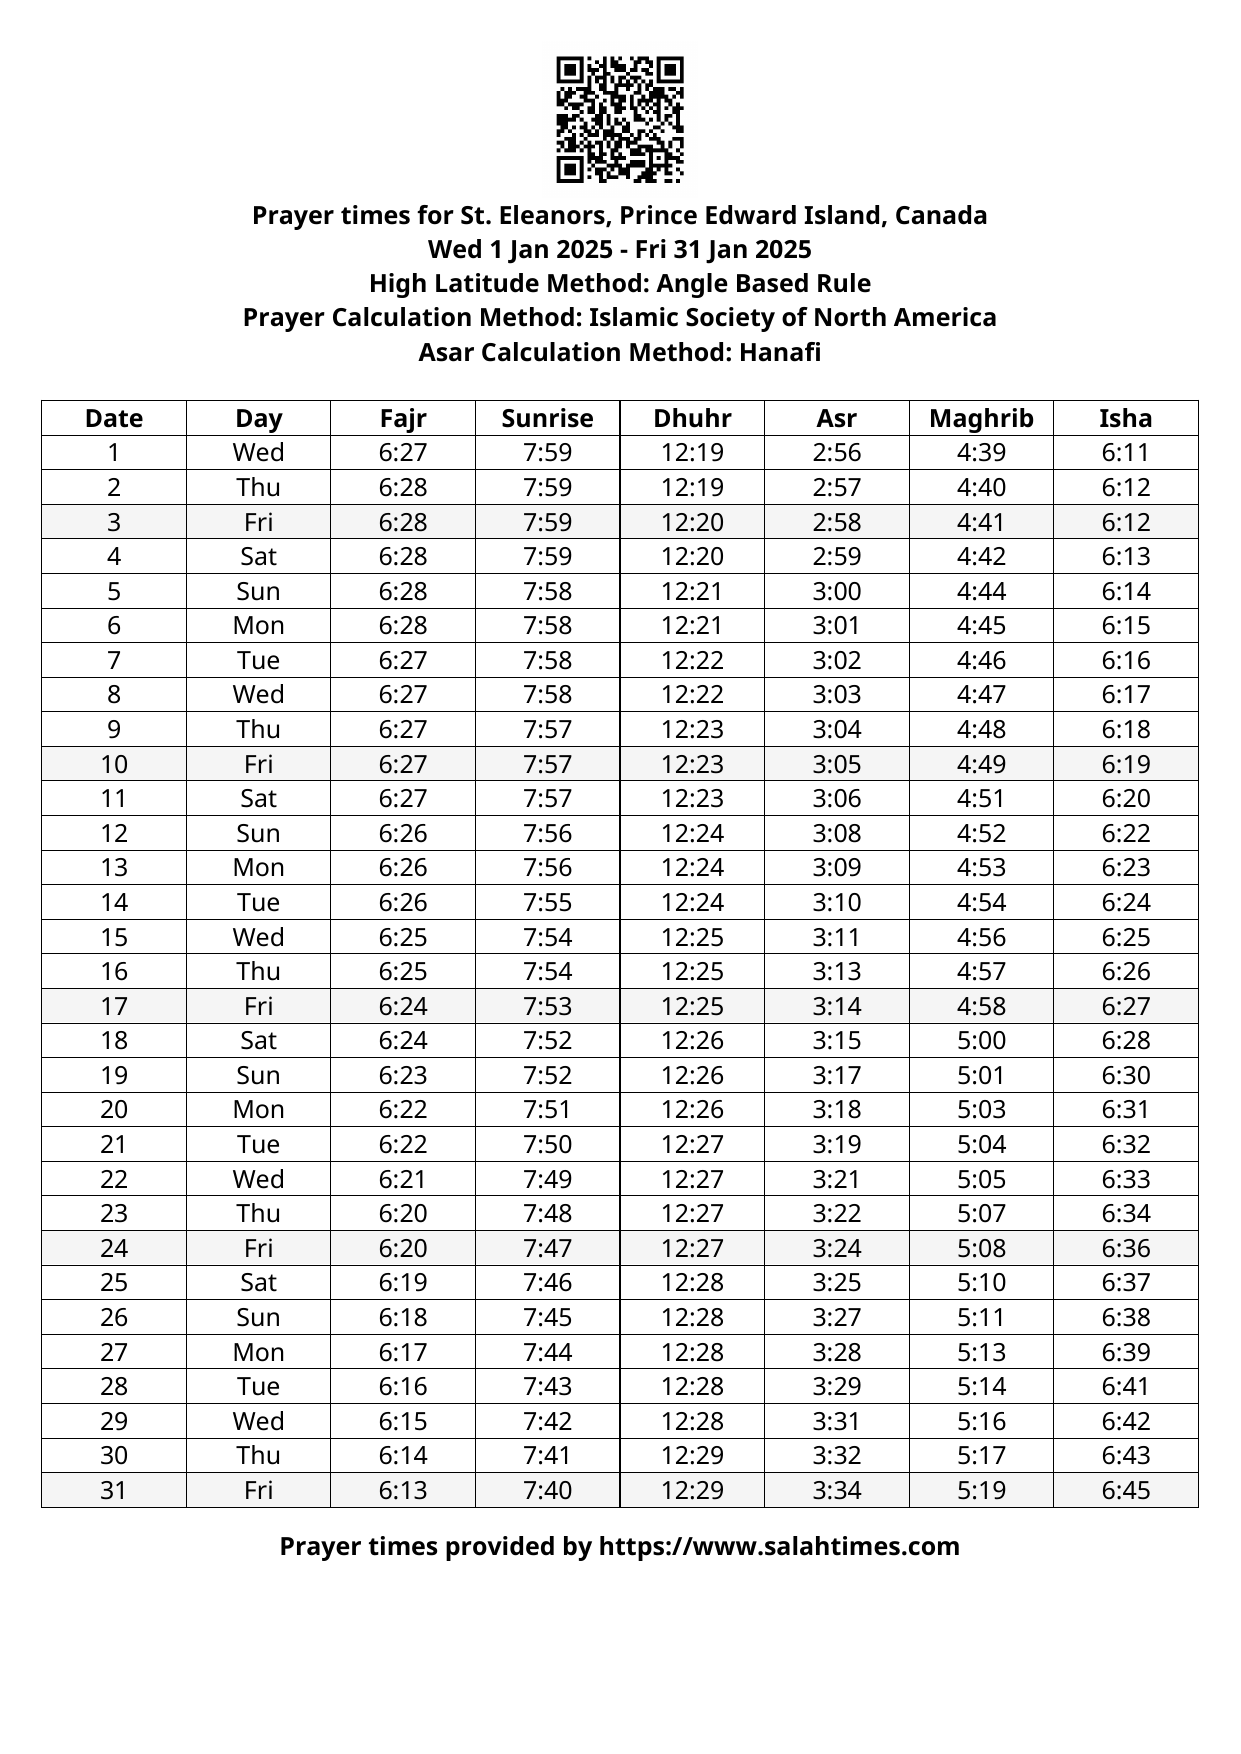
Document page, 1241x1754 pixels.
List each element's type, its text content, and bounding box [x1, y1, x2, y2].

table_cell 6:26 [331, 885, 475, 919]
table_cell 7:49 [476, 1162, 619, 1195]
table_cell Sat [187, 1024, 330, 1057]
table_cell 12:28 [621, 1266, 764, 1299]
table_cell 6:15 [1054, 609, 1198, 642]
table_cell 6:19 [1054, 747, 1198, 780]
table_cell 24 [42, 1231, 186, 1264]
table_cell 9 [42, 712, 186, 746]
table_cell 5:16 [910, 1404, 1053, 1437]
table_cell 14 [42, 885, 186, 919]
text High Latitude Method: Angle Based Rule [42, 266, 1198, 300]
table_cell 6:24 [1054, 885, 1198, 919]
table_header Maghrib [910, 401, 1053, 434]
table_cell 11 [42, 781, 186, 815]
table_cell Sun [187, 574, 330, 607]
table_cell 6:39 [1054, 1335, 1198, 1368]
table_cell 3:32 [765, 1439, 909, 1472]
table_cell Fri [187, 1231, 330, 1264]
table_cell 2:56 [765, 436, 909, 469]
table_cell 6:17 [331, 1335, 475, 1368]
table_cell 3:31 [765, 1404, 909, 1437]
table_cell 6:42 [1054, 1404, 1198, 1437]
picture [542, 41, 699, 198]
table_cell 13 [42, 851, 186, 884]
table_cell 12:25 [621, 954, 764, 988]
table_cell 6:18 [331, 1300, 475, 1334]
table_cell 4:57 [910, 954, 1053, 988]
table_cell 5 [42, 574, 186, 607]
table_cell 5:01 [910, 1058, 1053, 1092]
table_cell 4:46 [910, 643, 1053, 677]
table_cell 15 [42, 920, 186, 953]
table_cell Thu [187, 1439, 330, 1472]
table_cell 12:29 [621, 1473, 764, 1507]
table_cell 7:58 [476, 678, 619, 711]
table_header Date [42, 401, 186, 434]
table_cell 6:27 [331, 712, 475, 746]
table_cell 12:19 [621, 436, 764, 469]
table_cell 6:22 [331, 1093, 475, 1126]
table_cell Thu [187, 712, 330, 746]
table_cell 6:25 [1054, 920, 1198, 953]
table_cell 12:26 [621, 1058, 764, 1092]
table_cell 6:27 [331, 678, 475, 711]
table_cell 6:23 [331, 1058, 475, 1092]
table_cell 3:17 [765, 1058, 909, 1092]
table_cell 7:43 [476, 1369, 619, 1403]
table_cell Sun [187, 816, 330, 849]
table_cell 10 [42, 747, 186, 780]
table_cell 29 [42, 1404, 186, 1437]
table_cell 4:44 [910, 574, 1053, 607]
table_cell 6 [42, 609, 186, 642]
table_cell Sun [187, 1300, 330, 1334]
text Prayer Calculation Method: Islamic Society of North America [42, 300, 1198, 334]
table_cell 21 [42, 1127, 186, 1161]
table_cell 5:13 [910, 1335, 1053, 1368]
table_cell 12:24 [621, 851, 764, 884]
table_cell 7:57 [476, 747, 619, 780]
table_cell 6:13 [1054, 539, 1198, 573]
table_cell 5:10 [910, 1266, 1053, 1299]
table_cell 6:15 [331, 1404, 475, 1437]
table_cell 5:03 [910, 1093, 1053, 1126]
table_cell 6:33 [1054, 1162, 1198, 1195]
table_cell 7:58 [476, 643, 619, 677]
table_header Day [187, 401, 330, 434]
table_cell 6:32 [1054, 1127, 1198, 1161]
text Prayer times provided by https://www.salahtimes.com [42, 1528, 1198, 1563]
table_cell 7 [42, 643, 186, 677]
table_cell 3:18 [765, 1093, 909, 1126]
table_cell 6:24 [331, 1024, 475, 1057]
table_cell 6:26 [331, 816, 475, 849]
table_cell 3:15 [765, 1024, 909, 1057]
table_cell 6:24 [331, 989, 475, 1022]
table_cell 3:13 [765, 954, 909, 988]
table_cell Tue [187, 885, 330, 919]
table_cell 6:20 [331, 1231, 475, 1264]
table_cell 3:05 [765, 747, 909, 780]
table_cell 4:53 [910, 851, 1053, 884]
table_cell 7:40 [476, 1473, 619, 1507]
table_cell Sat [187, 539, 330, 573]
table_cell 6:25 [331, 920, 475, 953]
table_header Asr [765, 401, 909, 434]
table_cell 6:17 [1054, 678, 1198, 711]
table_cell 3:28 [765, 1335, 909, 1368]
table_cell 4:49 [910, 747, 1053, 780]
table_cell 4:56 [910, 920, 1053, 953]
table_cell 7:55 [476, 885, 619, 919]
table_cell 6:30 [1054, 1058, 1198, 1092]
table_cell 3 [42, 505, 186, 538]
table_cell 6:38 [1054, 1300, 1198, 1334]
table_cell 3:34 [765, 1473, 909, 1507]
table_cell 6:16 [1054, 643, 1198, 677]
table_cell Sat [187, 1266, 330, 1299]
text Wed 1 Jan 2025 - Fri 31 Jan 2025 [42, 232, 1198, 266]
table_cell 12:20 [621, 539, 764, 573]
table_cell 6:13 [331, 1473, 475, 1507]
table_header Sunrise [476, 401, 619, 434]
table_cell 12:23 [621, 781, 764, 815]
table_cell 12:27 [621, 1196, 764, 1230]
table_cell 7:41 [476, 1439, 619, 1472]
table_cell 2:57 [765, 470, 909, 504]
table_cell 6:22 [1054, 816, 1198, 849]
table_cell Wed [187, 920, 330, 953]
table_cell 6:21 [331, 1162, 475, 1195]
table_cell 3:08 [765, 816, 909, 849]
table_cell 27 [42, 1335, 186, 1368]
table_cell Fri [187, 747, 330, 780]
table_cell 6:14 [331, 1439, 475, 1472]
table_cell 6:28 [331, 505, 475, 538]
table_cell 3:29 [765, 1369, 909, 1403]
table_cell 16 [42, 954, 186, 988]
table_cell Fri [187, 989, 330, 1022]
table_cell 7:53 [476, 989, 619, 1022]
table_cell 6:19 [331, 1266, 475, 1299]
table_cell 6:28 [331, 539, 475, 573]
table_cell 6:43 [1054, 1439, 1198, 1472]
table_cell 12:24 [621, 885, 764, 919]
table_cell 7:59 [476, 470, 619, 504]
table_cell 6:34 [1054, 1196, 1198, 1230]
table_cell 18 [42, 1024, 186, 1057]
table_cell 4:51 [910, 781, 1053, 815]
table_cell 12:27 [621, 1162, 764, 1195]
table_cell 3:21 [765, 1162, 909, 1195]
table_cell 7:42 [476, 1404, 619, 1437]
table_cell 7:58 [476, 609, 619, 642]
table_cell 8 [42, 678, 186, 711]
table_cell 12:24 [621, 816, 764, 849]
table_cell Wed [187, 678, 330, 711]
table_cell 7:59 [476, 436, 619, 469]
table_cell 4:41 [910, 505, 1053, 538]
table_cell 7:58 [476, 574, 619, 607]
table_cell 2:59 [765, 539, 909, 573]
text Asar Calculation Method: Hanafi [42, 334, 1198, 368]
table_cell Sun [187, 1058, 330, 1092]
table_cell 3:06 [765, 781, 909, 815]
table_cell 28 [42, 1369, 186, 1403]
table_cell 7:52 [476, 1058, 619, 1092]
table_cell 6:27 [1054, 989, 1198, 1022]
table_cell 26 [42, 1300, 186, 1334]
table_cell 6:36 [1054, 1231, 1198, 1264]
table_cell Fri [187, 505, 330, 538]
table_cell 6:28 [331, 470, 475, 504]
table_cell 12:21 [621, 574, 764, 607]
table_cell 4:47 [910, 678, 1053, 711]
table_cell 6:37 [1054, 1266, 1198, 1299]
table_cell 6:41 [1054, 1369, 1198, 1403]
table_cell 6:25 [331, 954, 475, 988]
table_cell Wed [187, 1162, 330, 1195]
table_cell 7:57 [476, 712, 619, 746]
table_cell 3:11 [765, 920, 909, 953]
table_cell 5:19 [910, 1473, 1053, 1507]
table_cell 23 [42, 1196, 186, 1230]
table_cell 12:23 [621, 747, 764, 780]
table_cell 19 [42, 1058, 186, 1092]
text Prayer times for St. Eleanors, Prince Edward Island, Canada [42, 198, 1198, 232]
table_cell 3:25 [765, 1266, 909, 1299]
table_cell 6:22 [331, 1127, 475, 1161]
table_cell 12:28 [621, 1300, 764, 1334]
table_cell 6:26 [1054, 954, 1198, 988]
table_cell 12:26 [621, 1093, 764, 1126]
table_cell 6:14 [1054, 574, 1198, 607]
table_cell 12:28 [621, 1404, 764, 1437]
table_cell Tue [187, 643, 330, 677]
table_cell 3:02 [765, 643, 909, 677]
table_cell 5:17 [910, 1439, 1053, 1472]
table_cell 3:19 [765, 1127, 909, 1161]
table_cell 5:04 [910, 1127, 1053, 1161]
table_cell Wed [187, 436, 330, 469]
table_cell 6:18 [1054, 712, 1198, 746]
table_cell Tue [187, 1369, 330, 1403]
table_cell 12:29 [621, 1439, 764, 1472]
table_cell 6:28 [1054, 1024, 1198, 1057]
table_cell 7:44 [476, 1335, 619, 1368]
table_cell 6:12 [1054, 470, 1198, 504]
table_cell 6:27 [331, 643, 475, 677]
table_cell 6:26 [331, 851, 475, 884]
table_cell 3:27 [765, 1300, 909, 1334]
table_cell 4:42 [910, 539, 1053, 573]
table_cell Tue [187, 1127, 330, 1161]
table_cell 5:05 [910, 1162, 1053, 1195]
table_cell 5:08 [910, 1231, 1053, 1264]
table_cell 12:28 [621, 1335, 764, 1368]
table_cell 20 [42, 1093, 186, 1126]
table_cell 12:27 [621, 1231, 764, 1264]
table_cell 3:10 [765, 885, 909, 919]
table_cell 25 [42, 1266, 186, 1299]
table_cell Sat [187, 781, 330, 815]
table_cell 6:20 [331, 1196, 475, 1230]
table_cell 12:27 [621, 1127, 764, 1161]
table_cell 7:57 [476, 781, 619, 815]
table_cell 6:27 [331, 781, 475, 815]
table_cell 12:23 [621, 712, 764, 746]
table_cell 6:31 [1054, 1093, 1198, 1126]
table_cell 3:04 [765, 712, 909, 746]
table_cell 22 [42, 1162, 186, 1195]
table_cell Mon [187, 1093, 330, 1126]
table_cell 6:11 [1054, 436, 1198, 469]
table_cell 3:24 [765, 1231, 909, 1264]
table_cell Thu [187, 470, 330, 504]
table_cell 7:59 [476, 539, 619, 573]
table_cell 5:07 [910, 1196, 1053, 1230]
table_cell 12:25 [621, 989, 764, 1022]
table_cell 6:45 [1054, 1473, 1198, 1507]
table_cell 12:19 [621, 470, 764, 504]
table_cell 7:50 [476, 1127, 619, 1161]
table_cell 31 [42, 1473, 186, 1507]
table_cell 7:51 [476, 1093, 619, 1126]
table_cell 12:25 [621, 920, 764, 953]
table_cell 3:03 [765, 678, 909, 711]
table_cell 12:22 [621, 643, 764, 677]
table_cell 3:00 [765, 574, 909, 607]
table_cell 7:56 [476, 851, 619, 884]
table_cell 7:54 [476, 920, 619, 953]
table_cell 6:12 [1054, 505, 1198, 538]
table_cell Mon [187, 609, 330, 642]
table_cell 7:54 [476, 954, 619, 988]
table_cell 6:16 [331, 1369, 475, 1403]
table_cell 4:52 [910, 816, 1053, 849]
table_header Dhuhr [621, 401, 764, 434]
table_cell 5:11 [910, 1300, 1053, 1334]
table_cell 4 [42, 539, 186, 573]
table_cell 4:54 [910, 885, 1053, 919]
table_cell 4:58 [910, 989, 1053, 1022]
table_cell Fri [187, 1473, 330, 1507]
table_cell 7:52 [476, 1024, 619, 1057]
table_cell 4:40 [910, 470, 1053, 504]
table_cell 12:20 [621, 505, 764, 538]
table_cell 2:58 [765, 505, 909, 538]
table_cell 6:23 [1054, 851, 1198, 884]
table_cell 3:01 [765, 609, 909, 642]
table_cell 7:45 [476, 1300, 619, 1334]
table_cell 2 [42, 470, 186, 504]
table_cell Thu [187, 954, 330, 988]
table_cell 7:59 [476, 505, 619, 538]
table_cell 7:46 [476, 1266, 619, 1299]
table_cell Wed [187, 1404, 330, 1437]
table_cell 3:22 [765, 1196, 909, 1230]
table_cell 7:48 [476, 1196, 619, 1230]
table_cell 5:00 [910, 1024, 1053, 1057]
table_cell 4:48 [910, 712, 1053, 746]
table_cell 6:28 [331, 609, 475, 642]
table_header Fajr [331, 401, 475, 434]
table_cell 12 [42, 816, 186, 849]
table_cell Mon [187, 1335, 330, 1368]
table_cell 6:20 [1054, 781, 1198, 815]
table_cell 30 [42, 1439, 186, 1472]
table_cell 4:39 [910, 436, 1053, 469]
table_cell 7:47 [476, 1231, 619, 1264]
table_cell 6:27 [331, 747, 475, 780]
table_cell Mon [187, 851, 330, 884]
table_cell 3:14 [765, 989, 909, 1022]
table_cell 1 [42, 436, 186, 469]
table_cell Thu [187, 1196, 330, 1230]
table_cell 12:22 [621, 678, 764, 711]
table_cell 12:21 [621, 609, 764, 642]
table_cell 4:45 [910, 609, 1053, 642]
table_cell 12:28 [621, 1369, 764, 1403]
table_cell 3:09 [765, 851, 909, 884]
table_cell 6:27 [331, 436, 475, 469]
table_cell 12:26 [621, 1024, 764, 1057]
table_cell 17 [42, 989, 186, 1022]
table_header Isha [1054, 401, 1198, 434]
table_cell 6:28 [331, 574, 475, 607]
table_cell 5:14 [910, 1369, 1053, 1403]
table_cell 7:56 [476, 816, 619, 849]
